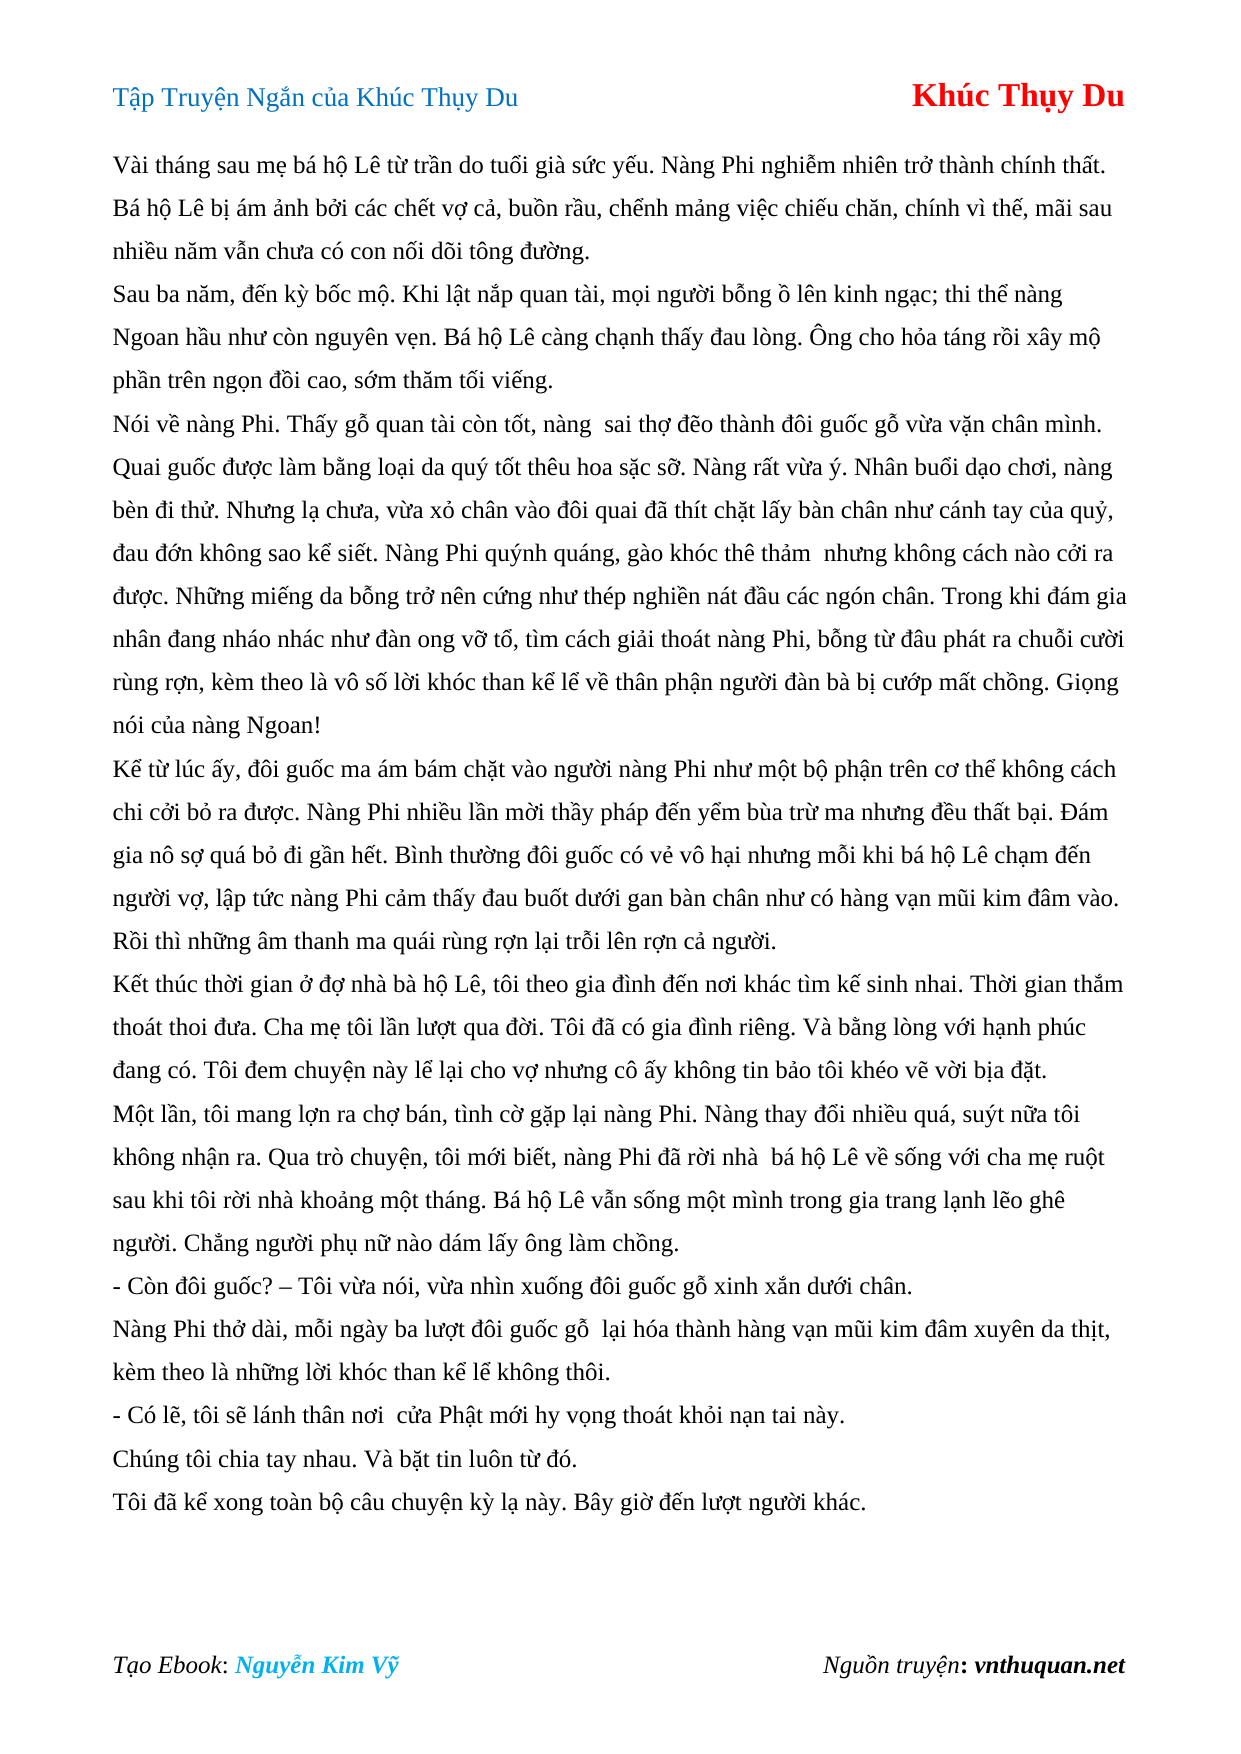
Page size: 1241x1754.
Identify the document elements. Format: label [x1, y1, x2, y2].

text [112, 150, 1128, 1516]
